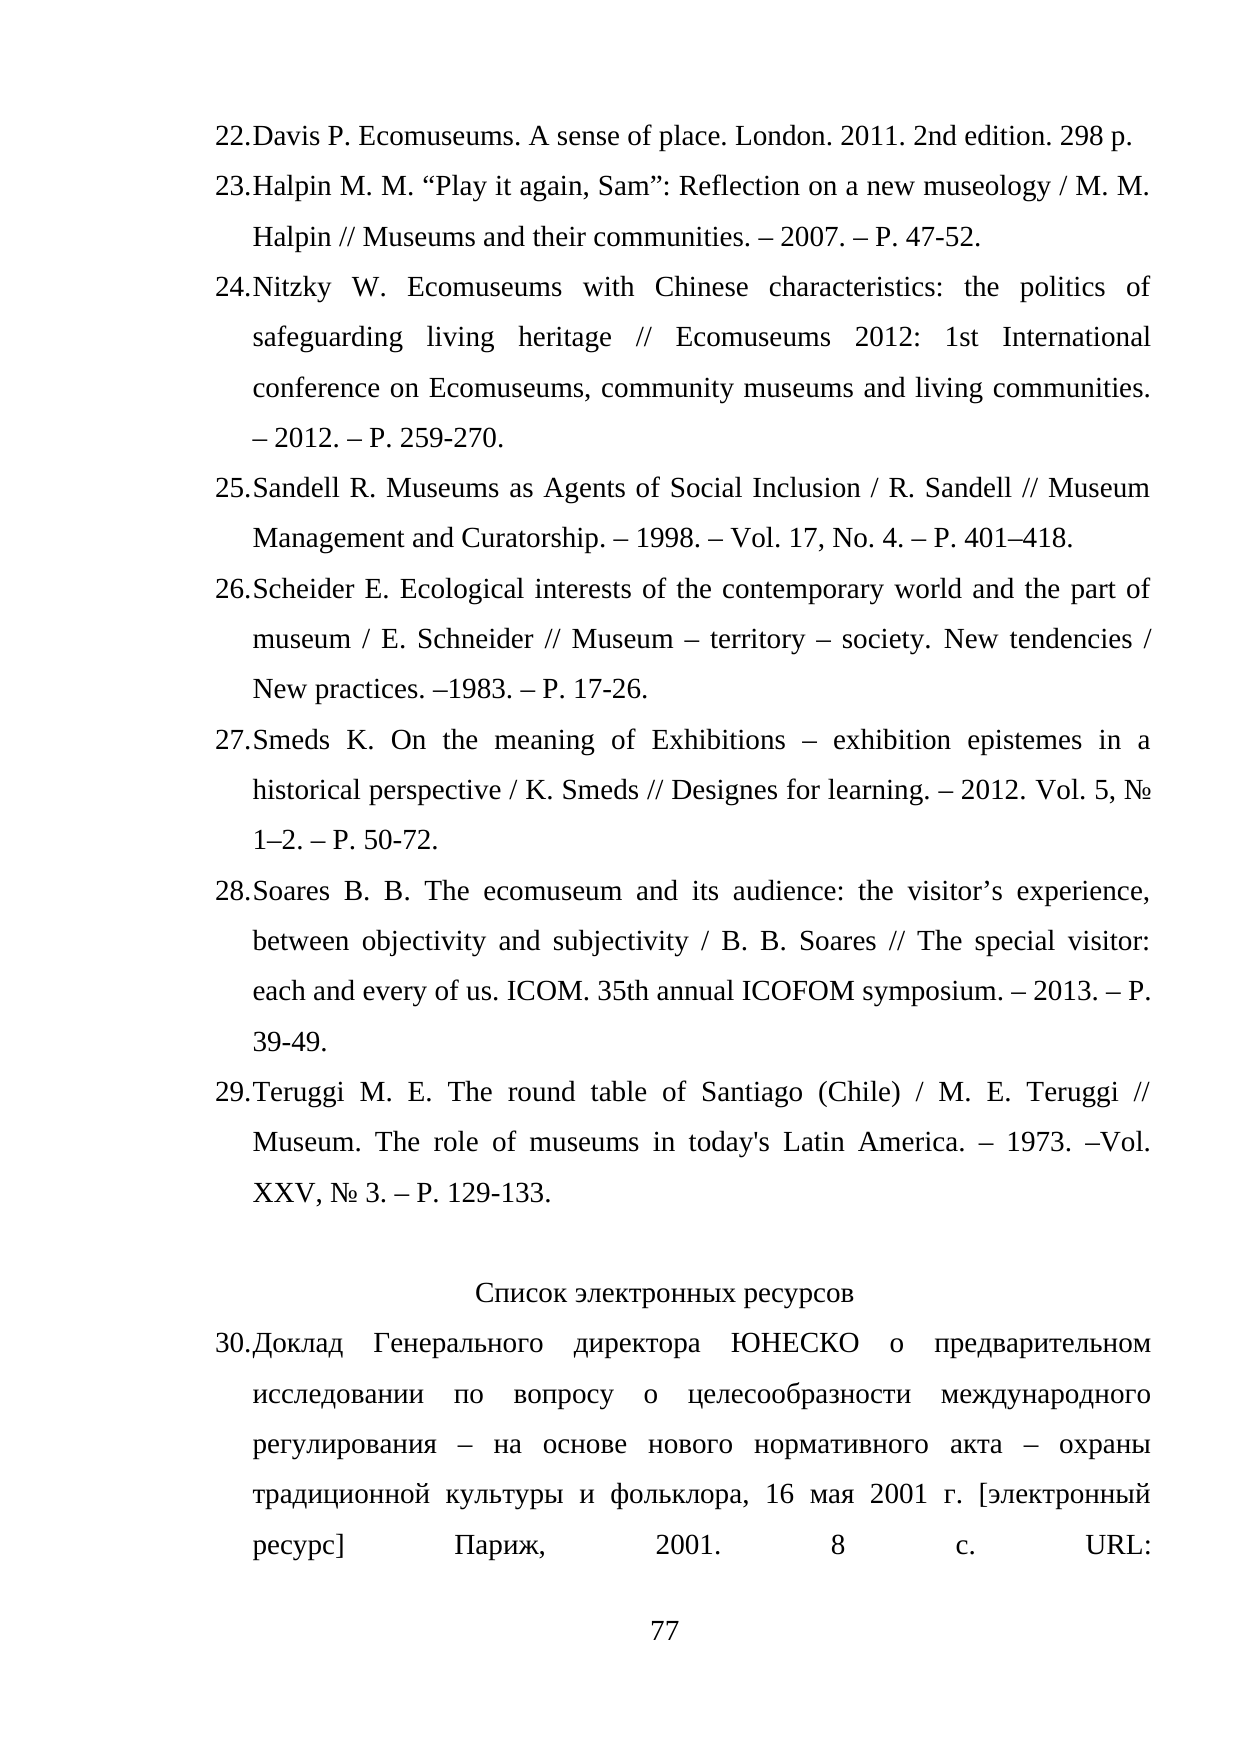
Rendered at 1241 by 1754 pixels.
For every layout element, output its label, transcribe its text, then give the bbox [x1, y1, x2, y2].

list Soares B. B. The ecomuseum and its audience: the visitor’s experience, between objectivity and subjectivity / B. B. Soares // The special visitor: each and every of us. ICOM. 35th annual ICOFOM symposium. – 2013. – P. 39-49. [215, 873, 1152, 1057]
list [215, 1326, 1152, 1560]
list Halpin M. M. “Play it again, Sam”: Reflection on a new museology / M. M. Halpin // Museums and their communities. – 2007. – P. 47-52. [215, 168, 1152, 252]
list Sandell R. Museums as Agents of Social Inclusion / R. Sandell // Museum Management and Curatorship. – 1998. – Vol. 17, No. 4. – P. 401–418. [215, 470, 1152, 554]
subtitle Список электронных ресурсов [177, 1275, 1152, 1309]
list Scheider E. Ecological interests of the contemporary world and the part of museum / E. Schneider // Museum – territory – society. New tendencies / New practices. –1983. – P. 17-26. [215, 571, 1152, 705]
list Teruggi M. E. The round table of Santiago (Chile) / M. E. Teruggi // Museum. The role of museums in today's Latin America. – 1973. –Vol. XXV, № 3. – P. 129-133. [215, 1074, 1152, 1208]
list Smeds K. On the meaning of Exhibitions – exhibition epistemes in a historical perspective / K. Smeds // Designes for learning. – 2012. Vol. 5, № 1–2. – P. 50-72. [215, 722, 1152, 856]
list Davis P. Ecomuseums. A sense of place. London. 2011. 2nd edition. 298 p. [215, 118, 1152, 152]
list Nitzky W. Ecomuseums with Chinese characteristics: the politics of safeguarding living heritage // Ecomuseums 2012: 1st International conference on Ecomuseums, community museums and living communities. – 2012. – P. 259-270. [215, 269, 1152, 453]
